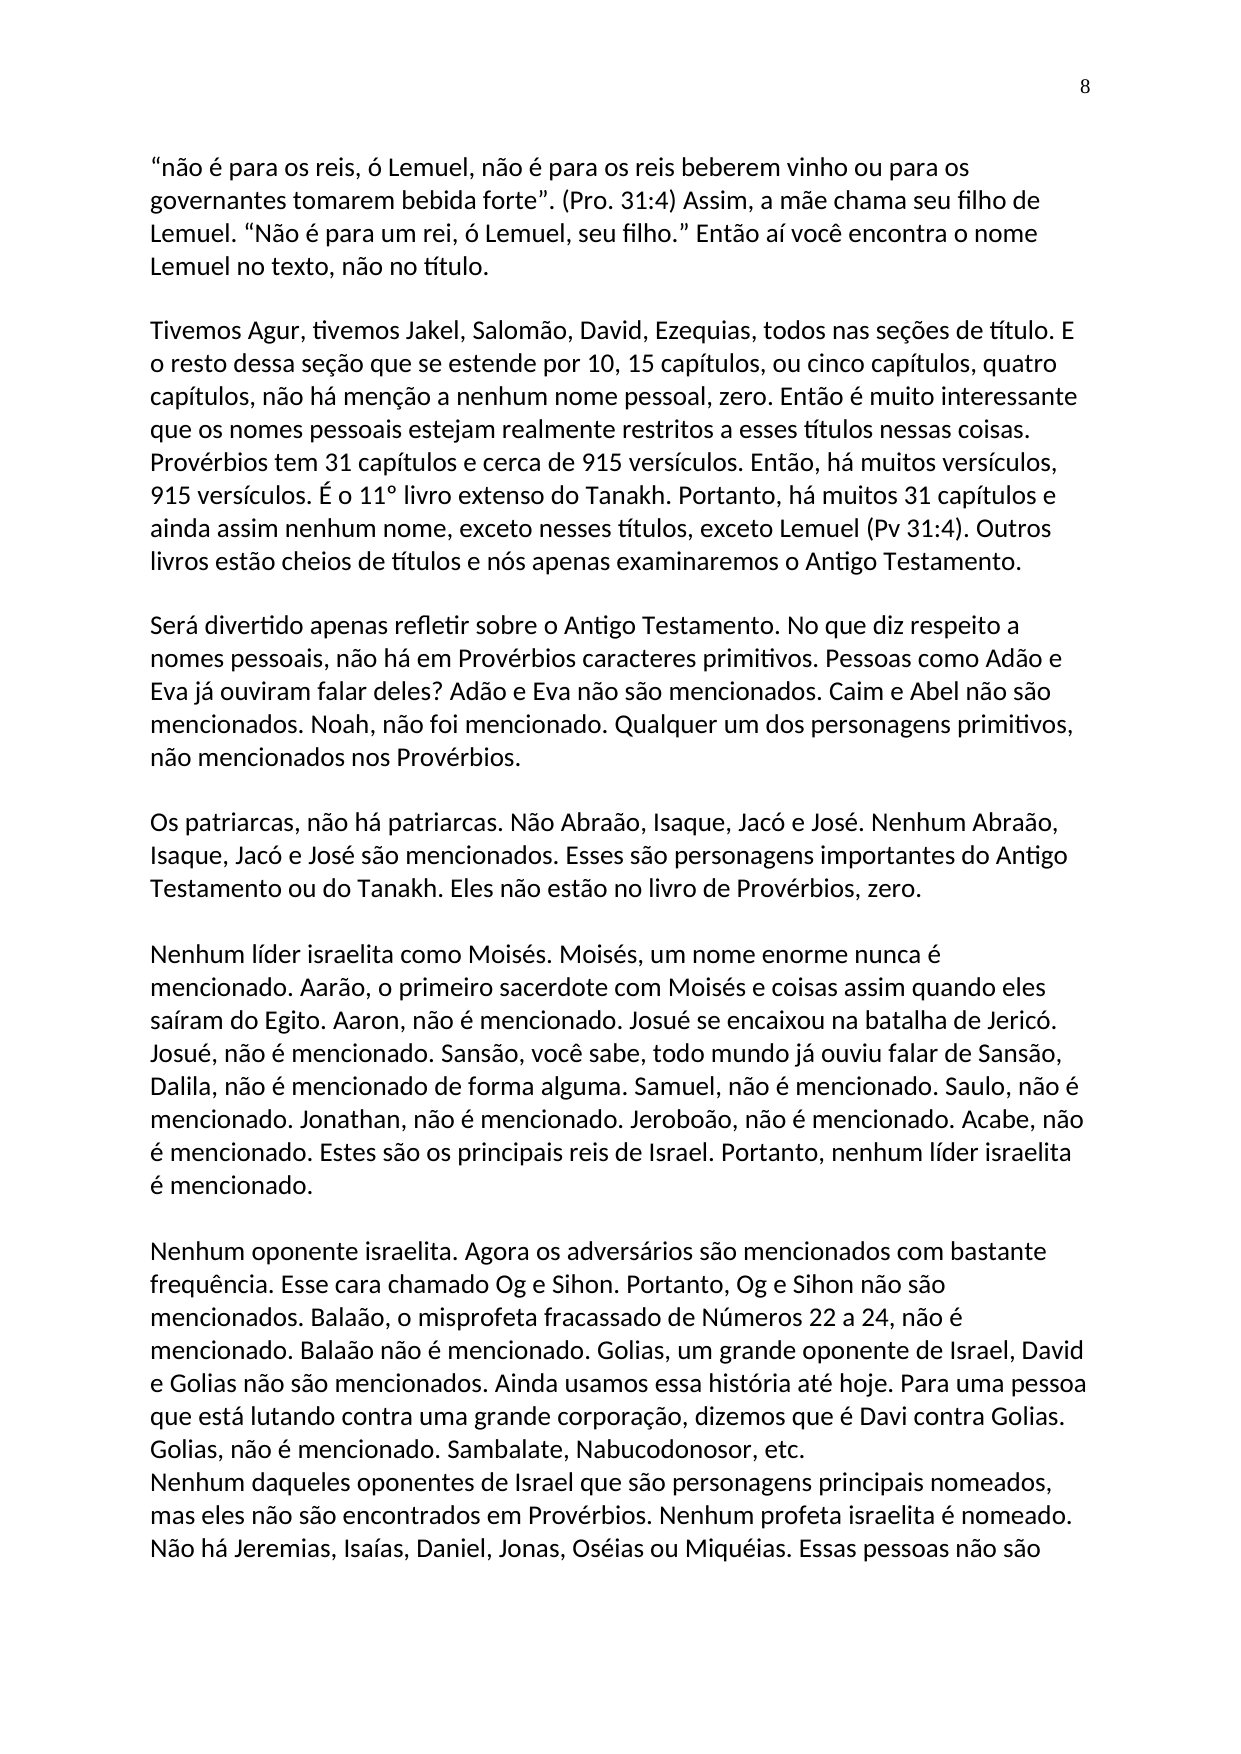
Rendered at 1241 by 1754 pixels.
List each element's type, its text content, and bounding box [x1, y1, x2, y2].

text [150, 1465, 1090, 1564]
text Os patriarcas, não há patriarcas. Não Abraão, Isaque, Jacó e José. Nenhum Abraão, Isaque, Jacó e José são mencionados. Esses são personagens importantes do Antigo Testamento ou do Tanakh. Eles não estão no livro de Provérbios, zero. [150, 805, 1090, 904]
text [150, 150, 1090, 282]
text Será divertido apenas refletir sobre o Antigo Testamento. No que diz respeito a nomes pessoais, não há em Provérbios caracteres primitivos. Pessoas como Adão e Eva já ouviram falar deles? Adão e Eva não são mencionados. Caim e Abel não são mencionados. Noah, não foi mencionado. Qualquer um dos personagens primitivos, não mencionados nos Provérbios. [150, 608, 1090, 774]
text Nenhum oponente israelita. Agora os adversários são mencionados com bastante frequência. Esse cara chamado Og e Sihon. Portanto, Og e Sihon não são mencionados. Balaão, o misprofeta fracassado de Números 22 a 24, não é mencionado. Balaão não é mencionado. Golias, um grande oponente de Israel, David e Golias não são mencionados. Ainda usamos essa história até hoje. Para uma pessoa que está lutando contra uma grande corporação, dizemos que é Davi contra Golias. Golias, não é mencionado. Sambalate, Nabucodonosor, etc. [150, 1234, 1090, 1465]
text Tivemos Agur, tivemos Jakel, Salomão, David, Ezequias, todos nas seções de título. E o resto dessa seção que se estende por 10, 15 capítulos, ou cinco capítulos, quatro capítulos, não há menção a nenhum nome pessoal, zero. Então é muito interessante que os nomes pessoais estejam realmente restritos a esses títulos nessas coisas. Provérbios tem 31 capítulos e cerca de 915 versículos. Então, há muitos versículos, 915 versículos. É o 11º livro extenso do Tanakh. Portanto, há muitos 31 capítulos e ainda assim nenhum nome, exceto nesses títulos, exceto Lemuel (Pv 31:4). Outros livros estão cheios de títulos e nós apenas examinaremos o Antigo Testamento. [150, 313, 1090, 577]
text Nenhum líder israelita como Moisés. Moisés, um nome enorme nunca é mencionado. Aarão, o primeiro sacerdote com Moisés e coisas assim quando eles saíram do Egito. Aaron, não é mencionado. Josué se encaixou na batalha de Jericó. Josué, não é mencionado. Sansão, você sabe, todo mundo já ouviu falar de Sansão, Dalila, não é mencionado de forma alguma. Samuel, não é mencionado. Saulo, não é mencionado. Jonathan, não é mencionado. Jeroboão, não é mencionado. Acabe, não é mencionado. Estes são os principais reis de Israel. Portanto, nenhum líder israelita é mencionado. [150, 937, 1090, 1201]
